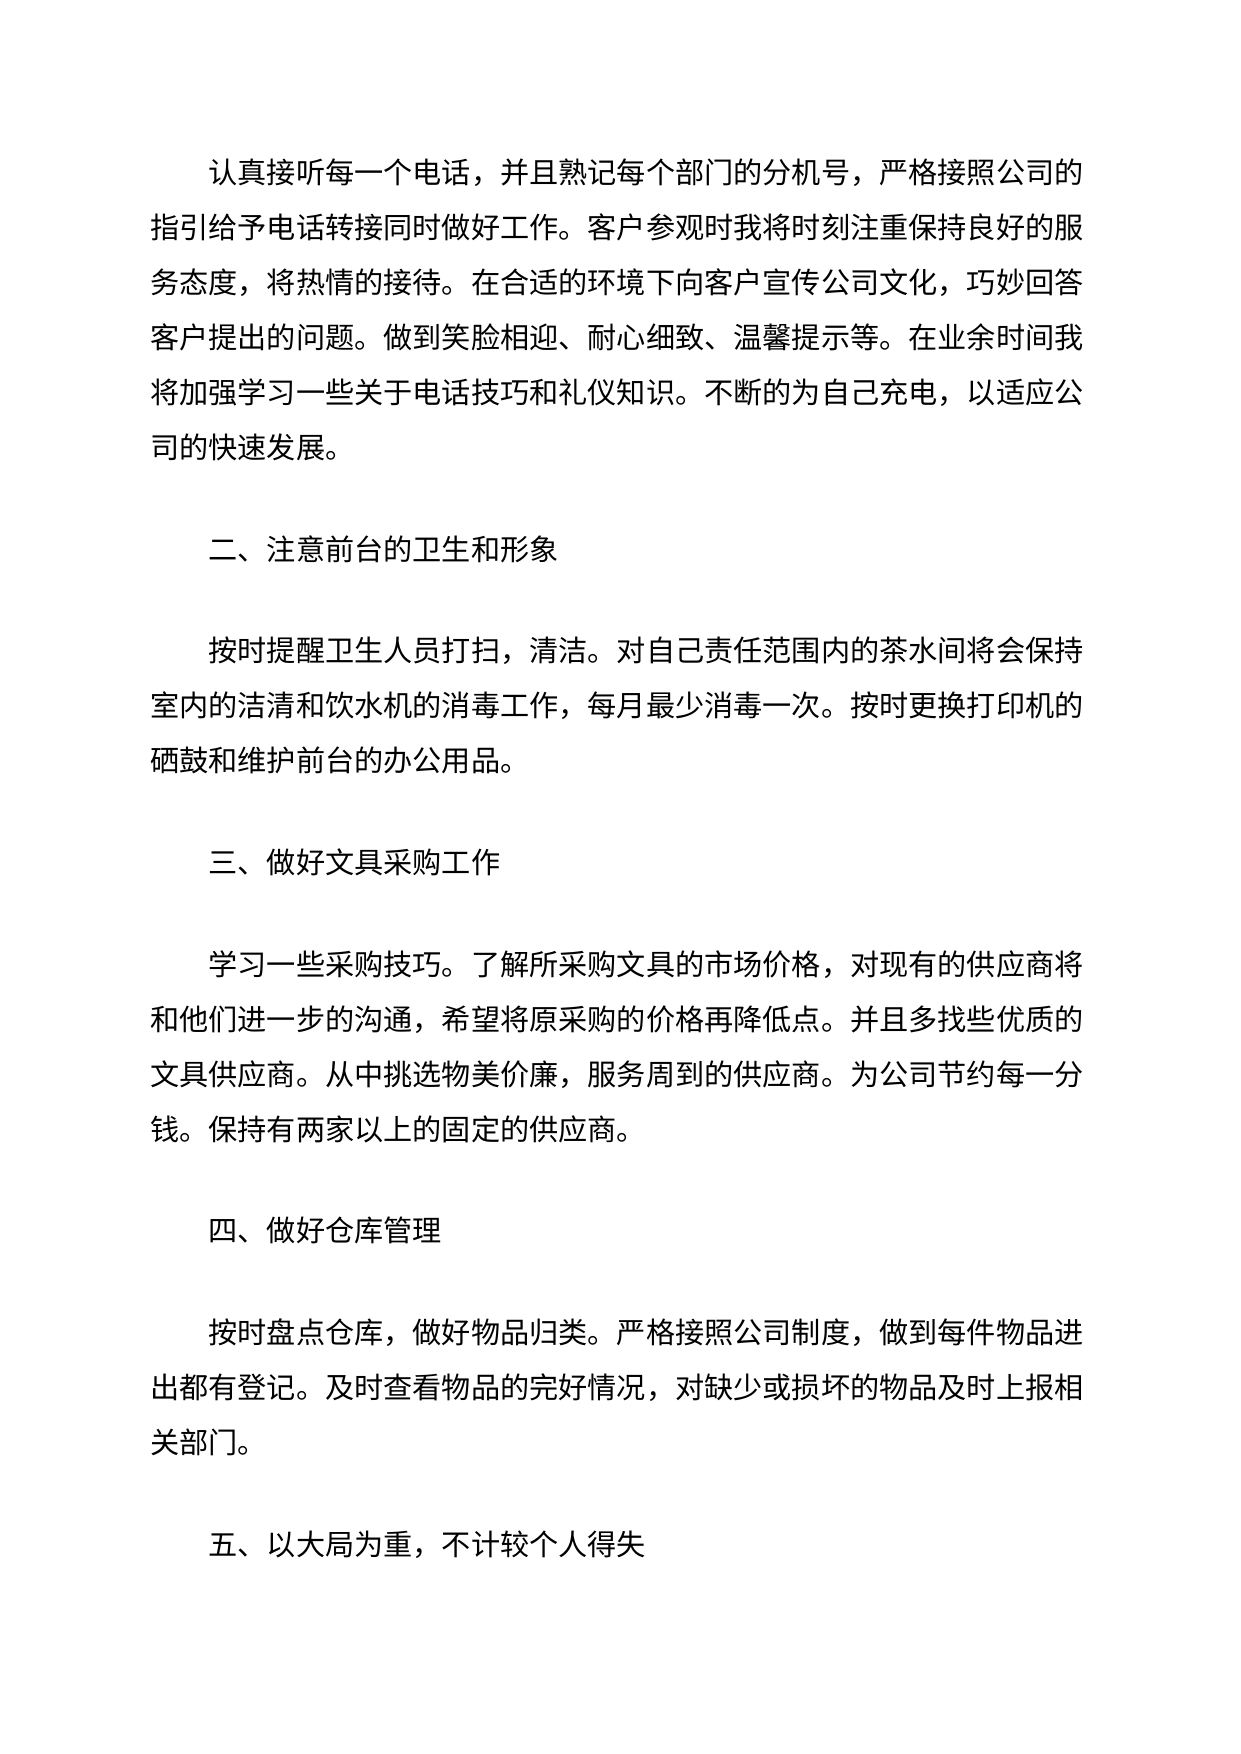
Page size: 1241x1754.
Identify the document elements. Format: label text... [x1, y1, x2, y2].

text 按时盘点仓库，做好物品归类。严格接照公司制度，做到每件物品进出都有登记。及时查看物品的完好情况，对缺少或损坏的物品及时上报相关部门。 [150, 1309, 1090, 1462]
text 按时提醒卫生人员打扫，清洁。对自己责任范围内的茶水间将会保持室内的洁清和饮水机的消毒工作，每月最少消毒一次。按时更换打印机的硒鼓和维护前台的办公用品。 [150, 628, 1090, 780]
text 四、做好仓库管理 [150, 1208, 1090, 1250]
text 学习一些采购技巧。了解所采购文具的市场价格，对现有的供应商将和他们进一步的沟通，希望将原采购的价格再降低点。并且多找些优质的文具供应商。从中挑选物美价廉，服务周到的供应商。为公司节约每一分钱。保持有两家以上的固定的供应商。 [150, 941, 1090, 1148]
text 认真接听每一个电话，并且熟记每个部门的分机号，严格接照公司的指引给予电话转接同时做好工作。客户参观时我将时刻注重保持良好的服务态度，将热情的接待。在合适的环境下向客户宣传公司文化，巧妙回答客户提出的问题。做到笑脸相迎、耐心细致、温馨提示等。在业余时间我将加强学习一些关于电话技巧和礼仪知识。不断的为自己充电，以适应公司的快速发展。 [150, 150, 1090, 467]
text 三、做好文具采购工作 [150, 839, 1090, 882]
text 二、注意前台的卫生和形象 [150, 526, 1090, 568]
text 五、以大局为重，不计较个人得失 [150, 1521, 1090, 1563]
